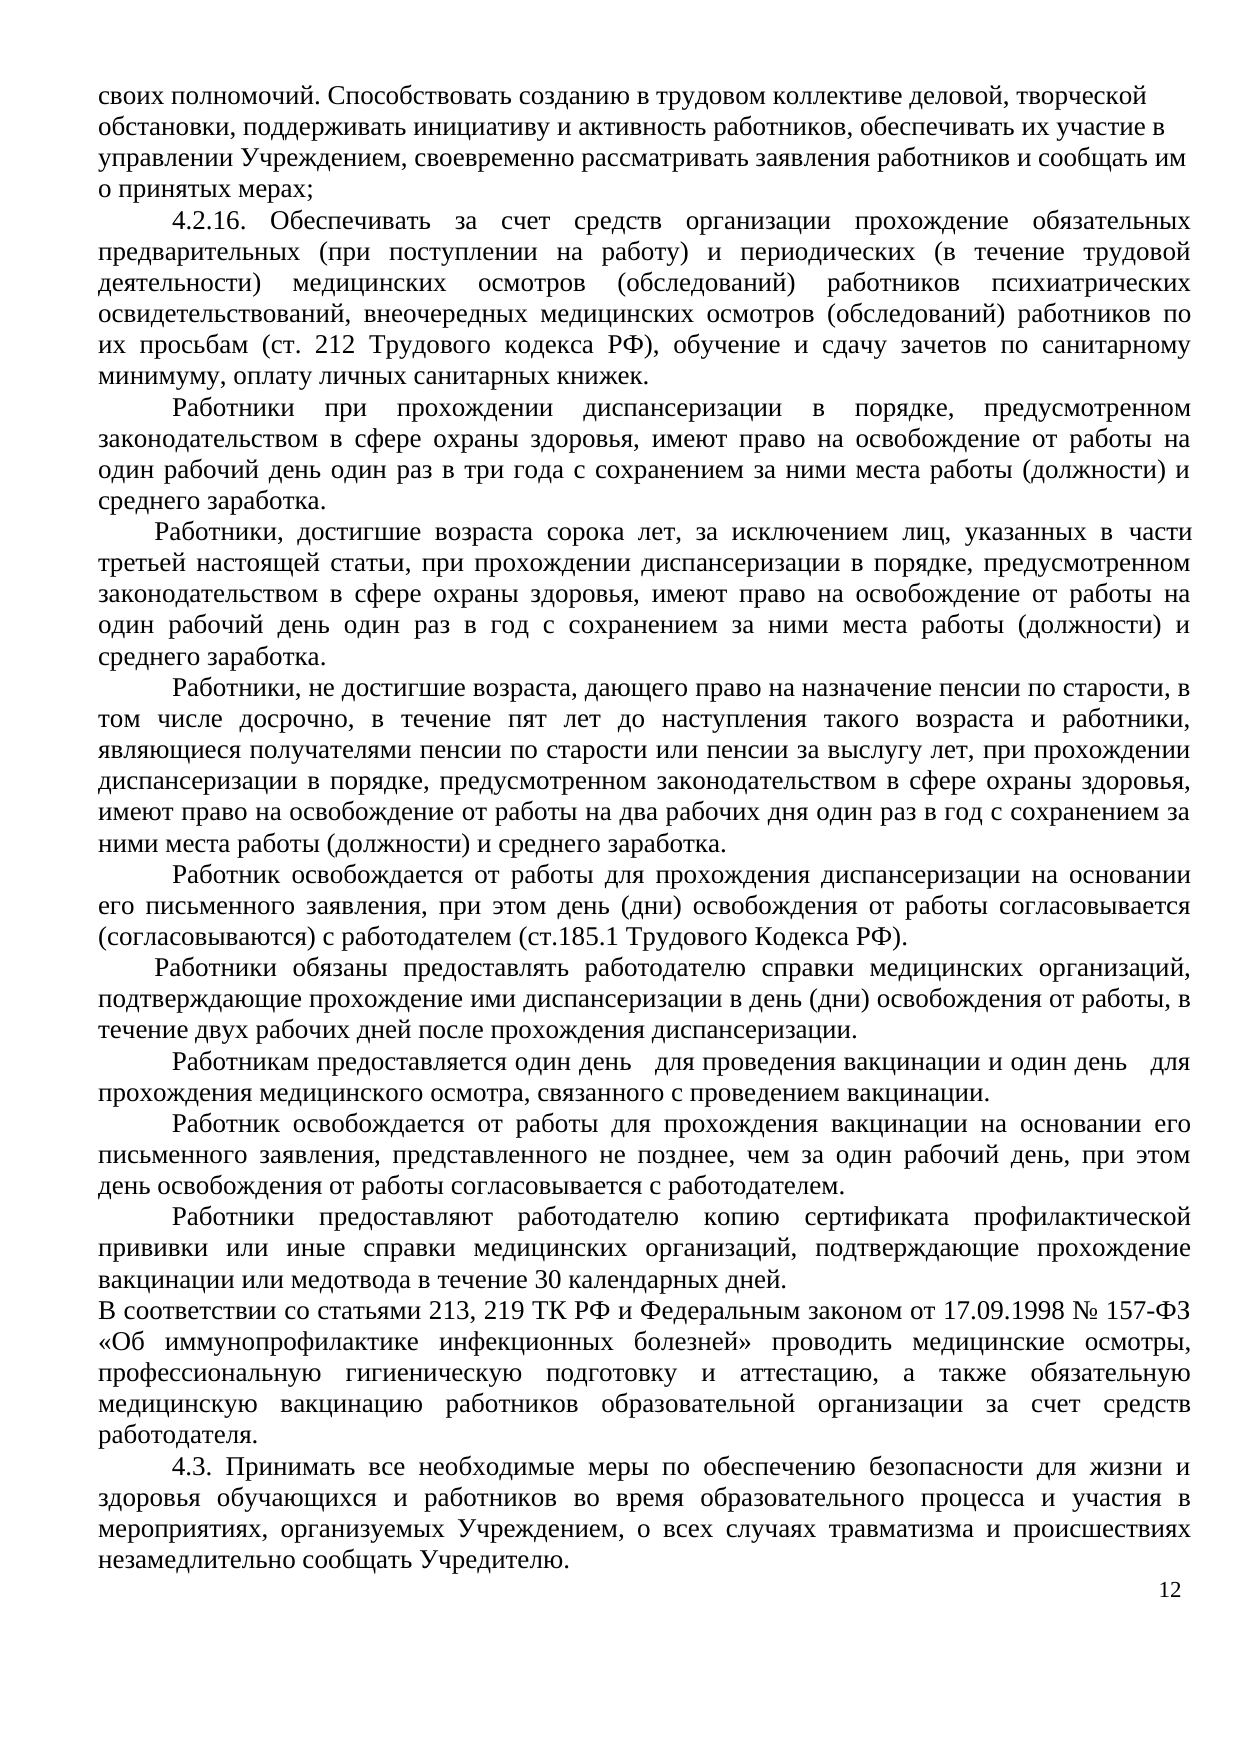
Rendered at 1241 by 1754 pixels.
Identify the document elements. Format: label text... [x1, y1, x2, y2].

text Работники предоставляют работодателю копию сертификата профилактической прививки или иные справки медицинских организаций, подтверждающие прохождение вакцинации или медотвода в течение 30 календарных дней. [98, 1200, 1192, 1294]
text 4.3. Принимать все необходимые меры по обеспечению безопасности для жизни и здоровья обучающихся и работников во время образовательного процесса и участия в мероприятиях, организуемых Учреждением, о всех случаях травматизма и происшествиях незамедлительно сообщать Учредителю. [98, 1449, 1192, 1574]
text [98, 79, 1192, 204]
text Работник освобождается от работы для прохождения диспансеризации на основании его письменного заявления, при этом день (дни) освобождения от работы согласовывается (согласовываются) с работодателем (ст.185.1 Трудового Кодекса РФ). [98, 858, 1192, 951]
text Работники обязаны предоставлять работодателю справки медицинских организаций, подтверждающие прохождение ими диспансеризации в день (дни) освобождения от работы, в течение двух рабочих дней после прохождения диспансеризации. [98, 951, 1192, 1045]
text В соответствии со статьями 213, 219 ТК РФ и Федеральным законом от 17.09.1998 № 157-ФЗ «Об иммунопрофилактике инфекционных болезней» проводить медицинские осмотры, профессиональную гигиеническую подготовку и аттестацию, а также обязательную медицинскую вакцинацию работников образовательной организации за счет средств работодателя. [98, 1294, 1192, 1449]
text Работник освобождается от работы для прохождения вакцинации на основании его письменного заявления, представленного не позднее, чем за один рабочий день, при этом день освобождения от работы согласовывается с работодателем. [98, 1107, 1192, 1200]
text Работники, не достигшие возраста, дающего право на назначение пенсии по старости, в том числе досрочно, в течение пят лет до наступления такого возраста и работники, являющиеся получателями пенсии по старости или пенсии за выслугу лет, при прохождении диспансеризации в порядке, предусмотренном законодательством в сфере охраны здоровья, имеют право на освобождение от работы на два рабочих дня один раз в год с сохранением за ними места работы (должности) и среднего заработка. [98, 671, 1192, 858]
text Работникам предоставляется один день для проведения вакцинации и один день для прохождения медицинского осмотра, связанного с проведением вакцинации. [98, 1045, 1192, 1107]
text Работники, достигшие возраста сорока лет, за исключением лиц, указанных в части третьей настоящей статьи, при прохождении диспансеризации в порядке, предусмотренном законодательством в сфере охраны здоровья, имеют право на освобождение от работы на один рабочий день один раз в год с сохранением за ними места работы (должности) и среднего заработка. [98, 515, 1192, 671]
text Работники при прохождении диспансеризации в порядке, предусмотренном законодательством в сфере охраны здоровья, имеют право на освобождение от работы на один рабочий день один раз в три года с сохранением за ними места работы (должности) и среднего заработка. [98, 391, 1192, 515]
text 4.2.16. Обеспечивать за счет средств организации прохождение обязательных предварительных (при поступлении на работу) и периодических (в течение трудовой деятельности) медицинских осмотров (обследований) работников психиатрических освидетельствований, внеочередных медицинских осмотров (обследований) работников по их просьбам (ст. 212 Трудового кодекса РФ), обучение и сдачу зачетов по санитарному минимуму, оплату личных санитарных книжек. [98, 204, 1192, 391]
